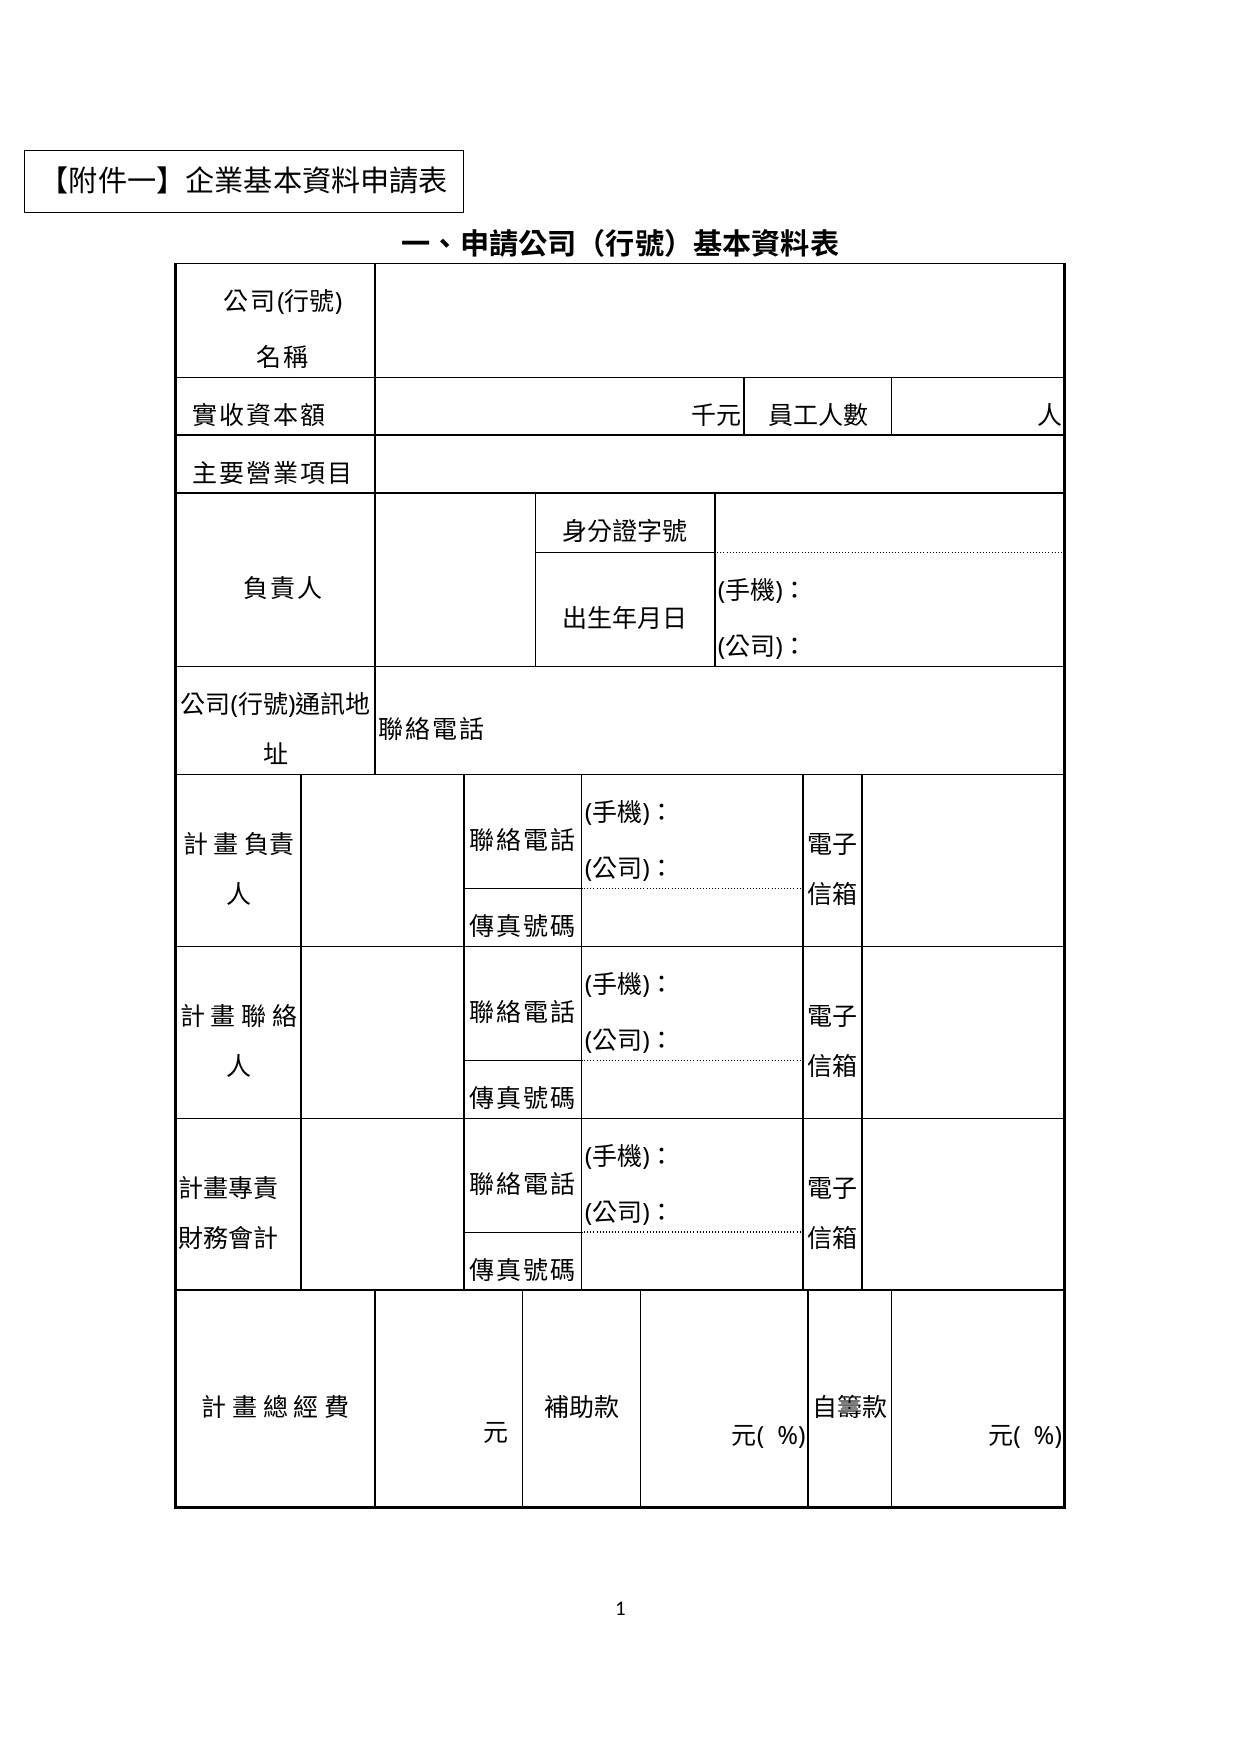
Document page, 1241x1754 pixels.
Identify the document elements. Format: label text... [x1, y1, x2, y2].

table_cell [302, 947, 463, 1117]
table_cell 實收資本額 [177, 378, 374, 434]
table_cell 電子信箱 [804, 775, 861, 946]
table_cell 出生年月日 [536, 553, 714, 666]
table_cell 主要營業項目 [177, 436, 374, 492]
table_cell [376, 436, 1063, 492]
table_cell 聯絡電話 [465, 1119, 581, 1231]
table_cell (手機)： (公司)： [582, 775, 802, 888]
table_cell 人 [892, 378, 1063, 434]
table_cell [302, 1119, 463, 1289]
table_cell 自籌款 [809, 1291, 891, 1506]
table_cell 電子信箱 [804, 1119, 861, 1289]
table_cell 員工人數 [745, 378, 891, 434]
table_cell [582, 1231, 802, 1289]
table_cell (手機)： (公司)： [716, 552, 1063, 666]
table_cell 傳真號碼 [465, 1061, 581, 1117]
table_cell 傳真號碼 [465, 1233, 581, 1289]
table_cell [716, 494, 1063, 552]
text 一、申請公司（行號）基本資料表 [118, 220, 1122, 262]
table_cell 電子信箱 [804, 947, 861, 1117]
table_cell 計畫專責財務會計 [177, 1119, 300, 1289]
table_cell [582, 888, 802, 946]
table_cell 元 [376, 1291, 522, 1506]
table_cell 計 畫 總 經 費 [177, 1291, 374, 1506]
table_cell 計 畫 聯 絡 人 [177, 947, 300, 1117]
table_cell 元( %) [892, 1291, 1063, 1506]
table_cell 補助款 [523, 1291, 640, 1506]
table_cell [863, 775, 1063, 946]
table_cell 公司(行號)通訊地址 [177, 667, 374, 774]
table_cell 身分證字號 [536, 494, 714, 552]
table_cell (手機)： (公司)： [582, 1119, 802, 1231]
table_cell [302, 775, 463, 946]
table_header 公司(行號) 名稱 [177, 264, 374, 377]
table_cell 計 畫 負責 人 [177, 775, 300, 946]
table_cell [863, 947, 1063, 1117]
table_cell [582, 1060, 802, 1117]
table_cell 聯絡電話 [465, 775, 581, 888]
table_cell [376, 494, 535, 666]
table_cell 負責人 [177, 494, 374, 666]
table_cell 元( %) [641, 1291, 807, 1506]
table_cell 聯絡電話 [376, 667, 1063, 774]
table_cell (手機)： (公司)： [582, 947, 802, 1059]
table_cell [863, 1119, 1063, 1289]
table_cell 聯絡電話 [465, 947, 581, 1059]
table_header [376, 264, 1063, 377]
table_cell 千元 [376, 378, 743, 434]
table_cell 傳真號碼 [465, 889, 581, 946]
